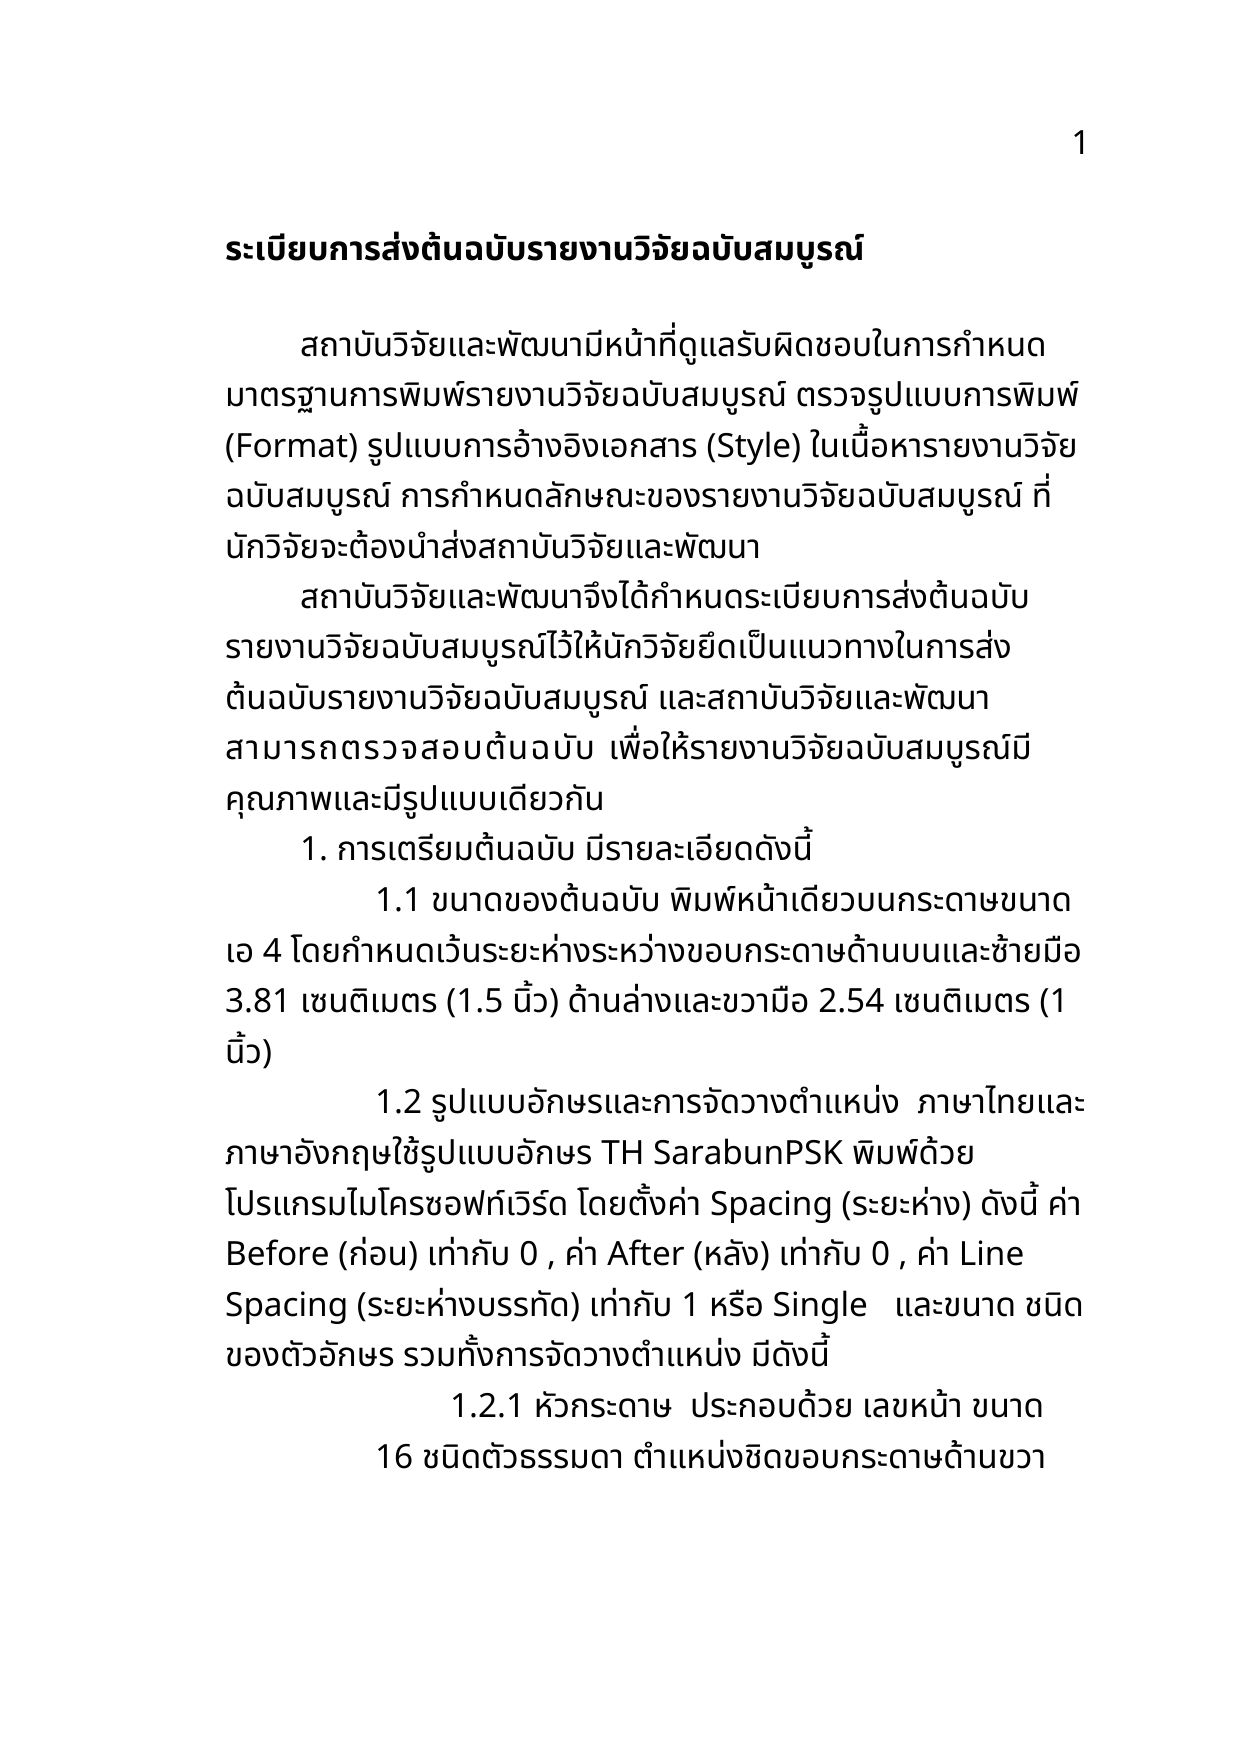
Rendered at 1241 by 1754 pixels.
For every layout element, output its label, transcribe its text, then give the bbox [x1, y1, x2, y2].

text 1. การเตรียมต้นฉบับ มีรายละเอียดดังนี้ [225, 825, 1090, 876]
text ระเบียบการส่งต้นฉบับรายงานวิจัยฉบับสมบูรณ์ [225, 225, 1090, 275]
text 1.1 ขนาดของต้นฉบับ พิมพ์หน้าเดียวบนกระดาษขนาดเอ 4 โดยกำหนดเว้นระยะห่างระหว่างขอบกระดาษด้านบนและซ้ายมือ 3.81 เซนติเมตร (1.5 นิ้ว) ด้านล่างและขวามือ 2.54 เซนติเมตร (1 นิ้ว) [182, 876, 1090, 1078]
text สถาบันวิจัยและพัฒนาจึงได้กำหนดระเบียบการส่งต้นฉบับรายงานวิจัยฉบับสมบูรณ์ไว้ให้นักวิจัยยึดเป็นแนวทางในการส่งต้นฉบับรายงานวิจัยฉบับสมบูรณ์ และสถาบันวิจัยและพัฒนาสามารถตรวจสอบต้นฉบับ เพื่อให้รายงานวิจัยฉบับสมบูรณ์มีคุณภาพและมีรูปแบบเดียวกัน [225, 573, 1090, 825]
text สถาบันวิจัยและพัฒนามีหน้าที่ดูแลรับผิดชอบในการกำหนดมาตรฐานการพิมพ์รายงานวิจัยฉบับสมบูรณ์ ตรวจรูปแบบการพิมพ์ (Format) รูปแบบการอ้างอิงเอกสาร (Style) ในเนื้อหารายงานวิจัยฉบับสมบูรณ์ การกำหนดลักษณะของรายงานวิจัยฉบับสมบูรณ์ ที่นักวิจัยจะต้องนำส่งสถาบันวิจัยและพัฒนา [225, 321, 1090, 573]
text 1.2.1 หัวกระดาษ ประกอบด้วย เลขหน้า ขนาด 16 ชนิดตัวธรรมดา ตำแหน่งชิดขอบกระดาษด้านขวา [375, 1382, 1090, 1483]
text 1.2 รูปแบบอักษรและการจัดวางตำแหน่ง ภาษาไทยและภาษาอังกฤษใช้รูปแบบอักษร TH SarabunPSK พิมพ์ด้วยโปรแกรมไมโครซอฟท์เวิร์ด โดยตั้งค่า Spacing (ระยะห่าง) ดังนี้ ค่า Before (ก่อน) เท่ากับ 0 , ค่า After (หลัง) เท่ากับ 0 , ค่า Line Spacing (ระยะห่างบรรทัด) เท่ากับ 1 หรือ Single และขนาด ชนิดของตัวอักษร รวมทั้งการจัดวางตำแหน่ง มีดังนี้ [182, 1078, 1090, 1382]
